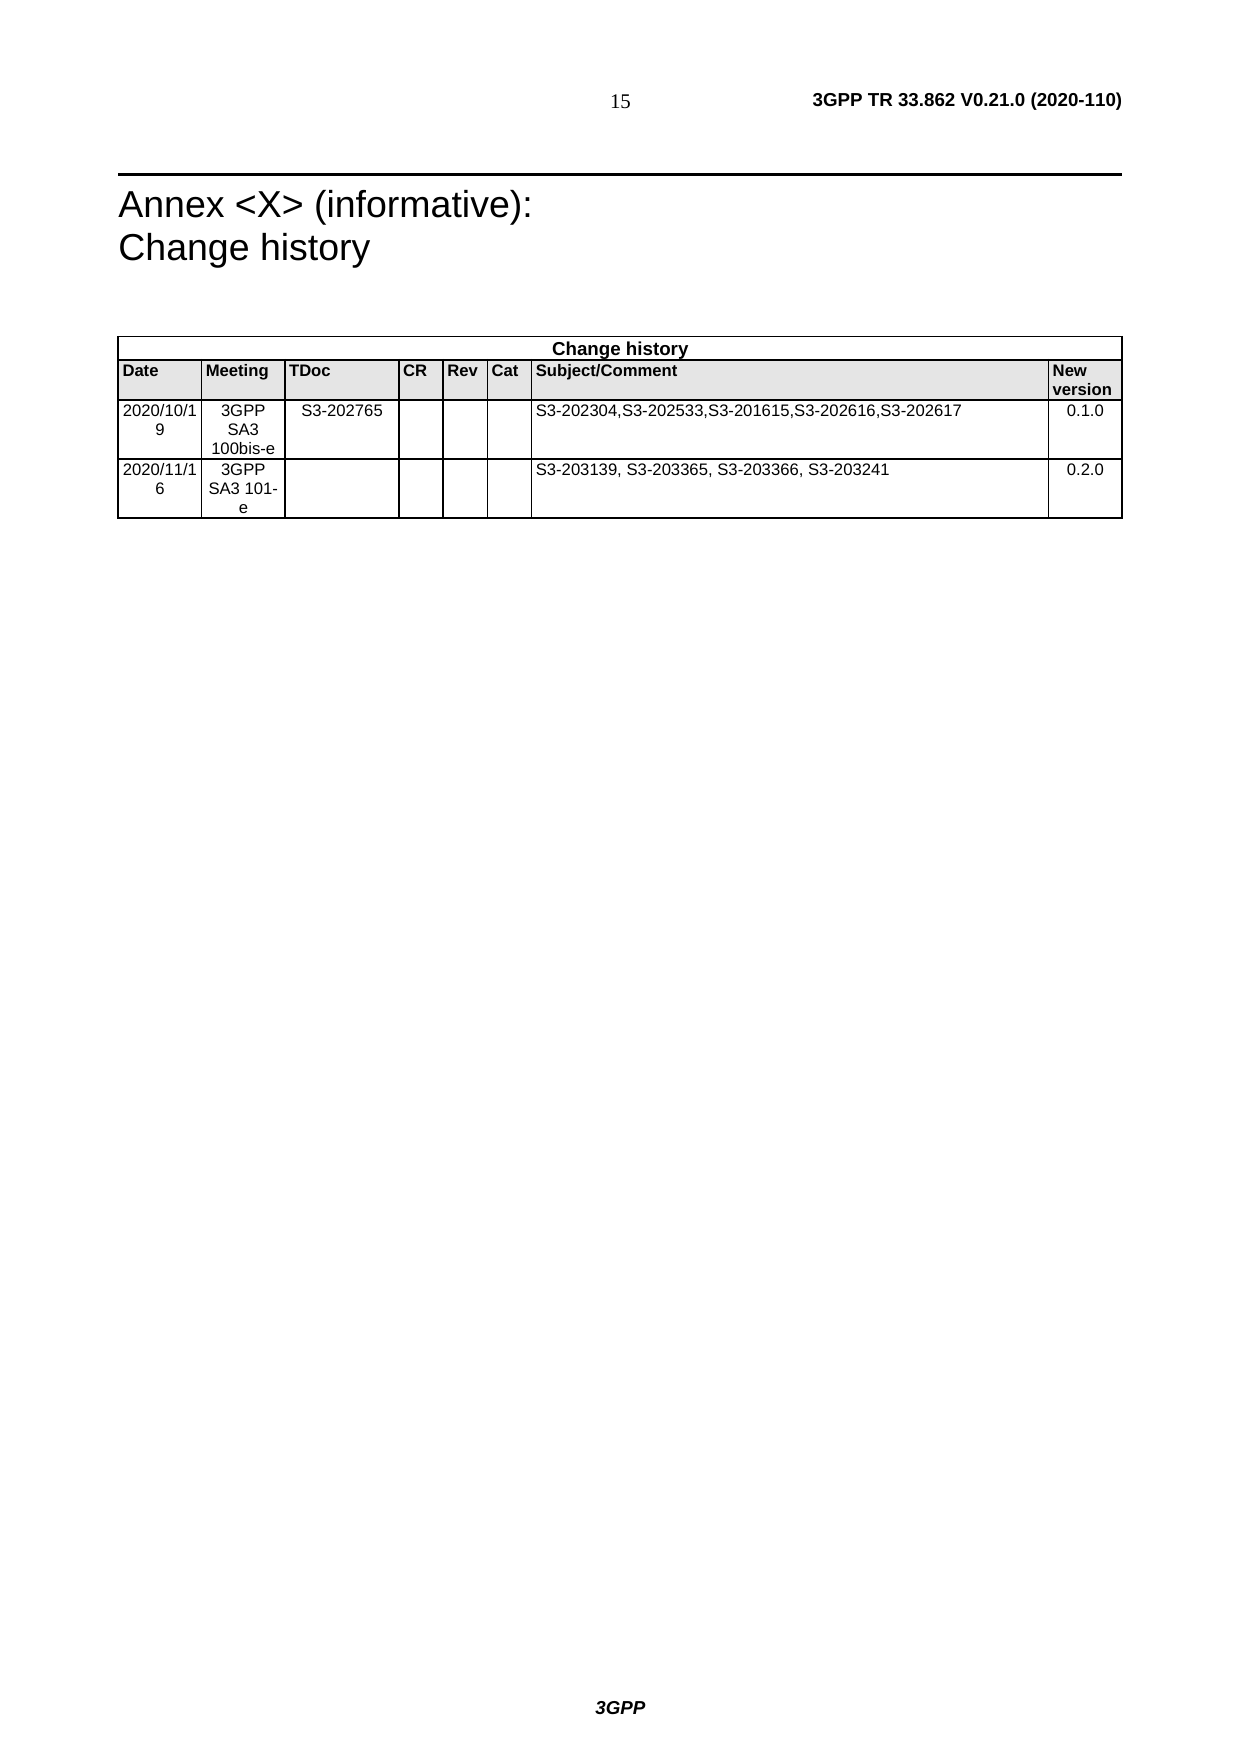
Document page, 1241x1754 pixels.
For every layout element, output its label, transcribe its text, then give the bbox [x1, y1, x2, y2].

table_cell Subject/Comment [532, 361, 1048, 399]
table_cell Rev [444, 361, 487, 399]
table_cell New version [1049, 361, 1121, 399]
table_cell [119, 460, 201, 517]
table_cell Date [119, 361, 201, 399]
table_cell 3GPP SA3 100bis-e [202, 401, 284, 458]
table_cell [202, 460, 284, 517]
table_cell [488, 460, 531, 517]
table_cell [400, 460, 442, 517]
table_cell Meeting [202, 361, 284, 399]
table_cell [400, 401, 442, 458]
table_cell [532, 460, 1048, 517]
subtitle Annex <X> (informative): Change history [118, 176, 1122, 268]
table_cell [1049, 460, 1121, 517]
table_cell [444, 401, 487, 458]
table_cell [286, 460, 398, 517]
table_cell 2020/10/19 [119, 401, 201, 458]
table_cell CR [400, 361, 442, 399]
table_cell S3-202765 [286, 401, 398, 458]
table_cell S3-202304,S3-202533,S3-201615,S3-202616,S3-202617 [532, 401, 1048, 458]
table_header Change history [119, 337, 1121, 359]
table_cell 0.1.0 [1049, 401, 1121, 458]
table_cell TDoc [286, 361, 398, 399]
table_cell [444, 460, 487, 517]
table_cell Cat [488, 361, 531, 399]
table_cell [488, 401, 531, 458]
